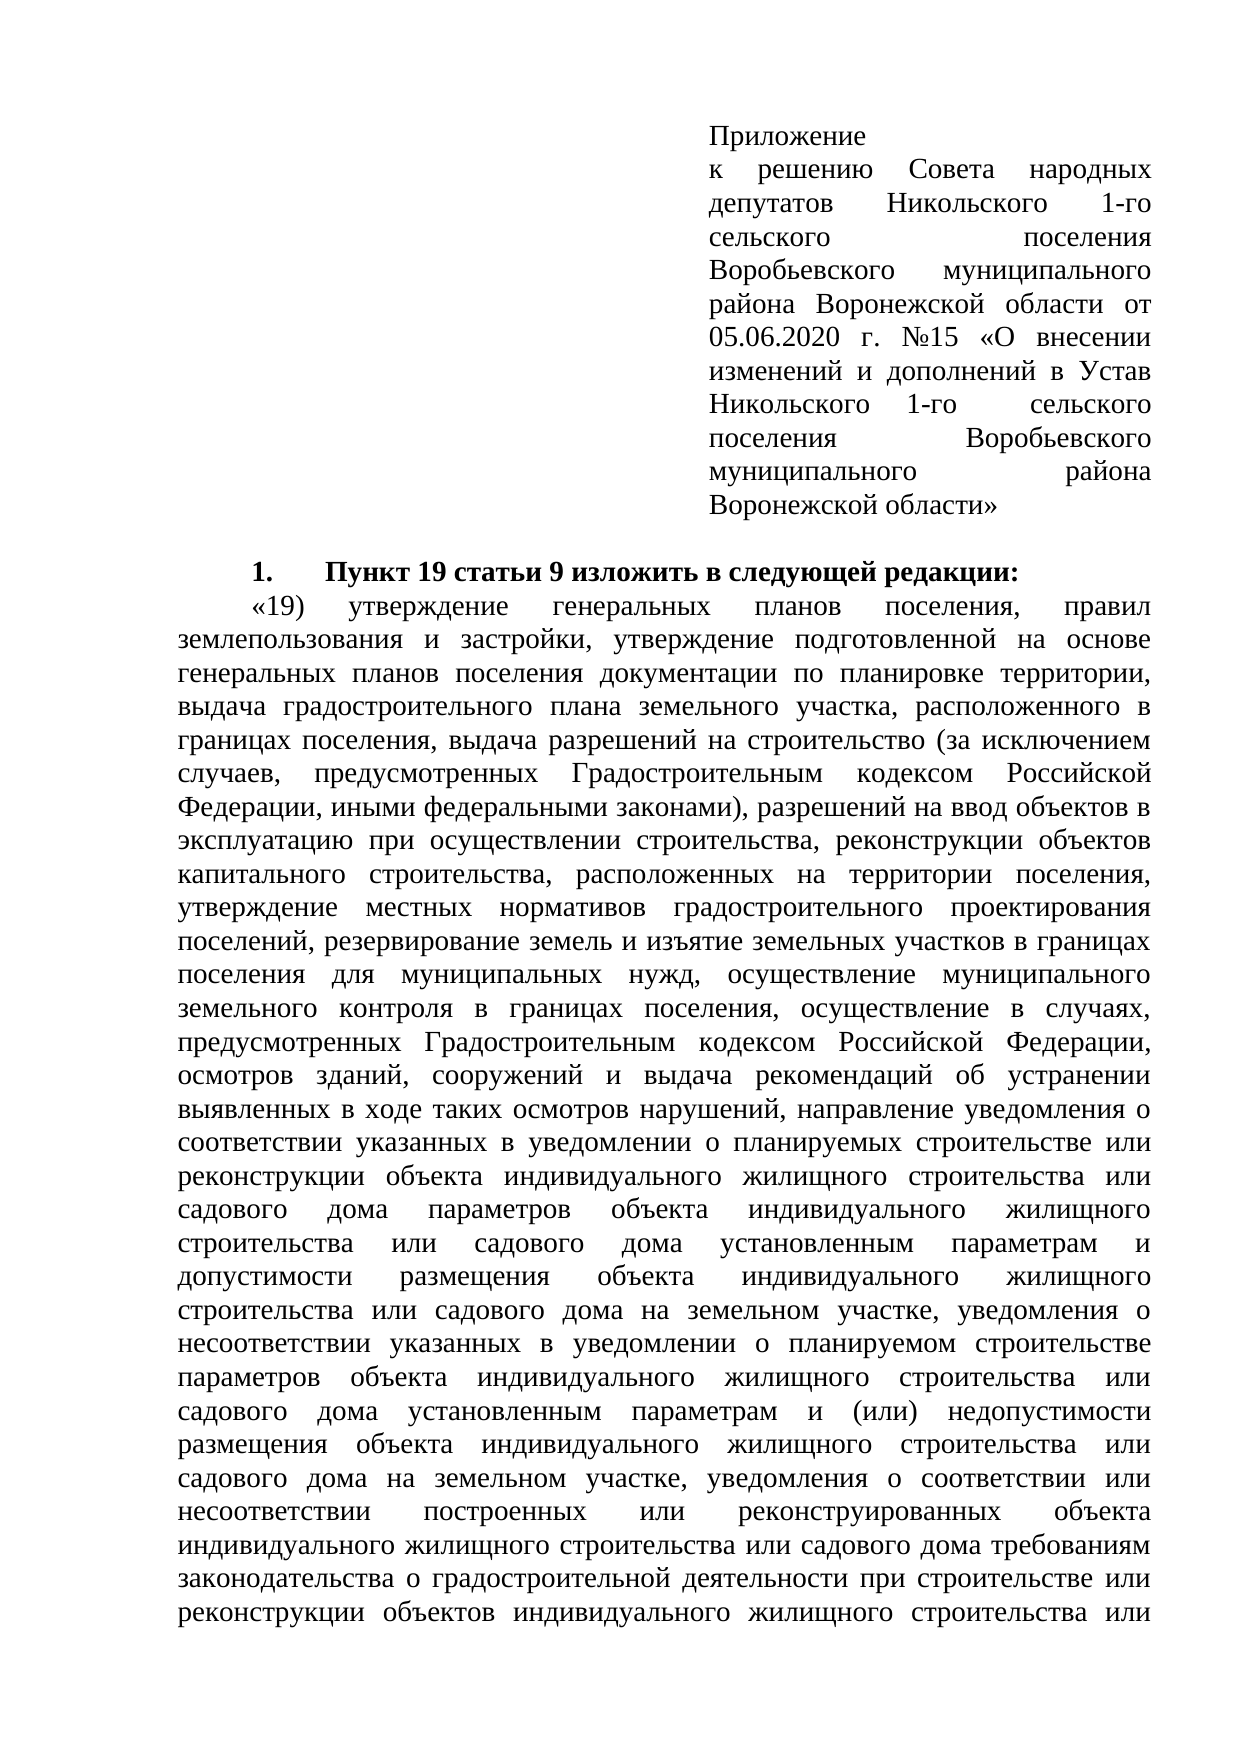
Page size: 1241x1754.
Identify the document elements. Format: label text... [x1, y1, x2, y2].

text Приложение [709, 118, 1152, 152]
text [177, 588, 1152, 1627]
list Пункт 19 статьи 9 изложить в следующей редакции: [251, 554, 1152, 588]
text к решению Совета народных депутатов Никольского 1-го сельского поселения Воробьевского муниципального района Воронежской области от 05.06.2020 г. №15 «О внесении изменений и дополнений в Устав Никольского 1-го сельского поселения Воробьевского муниципального района Воронежской области» [709, 152, 1152, 521]
